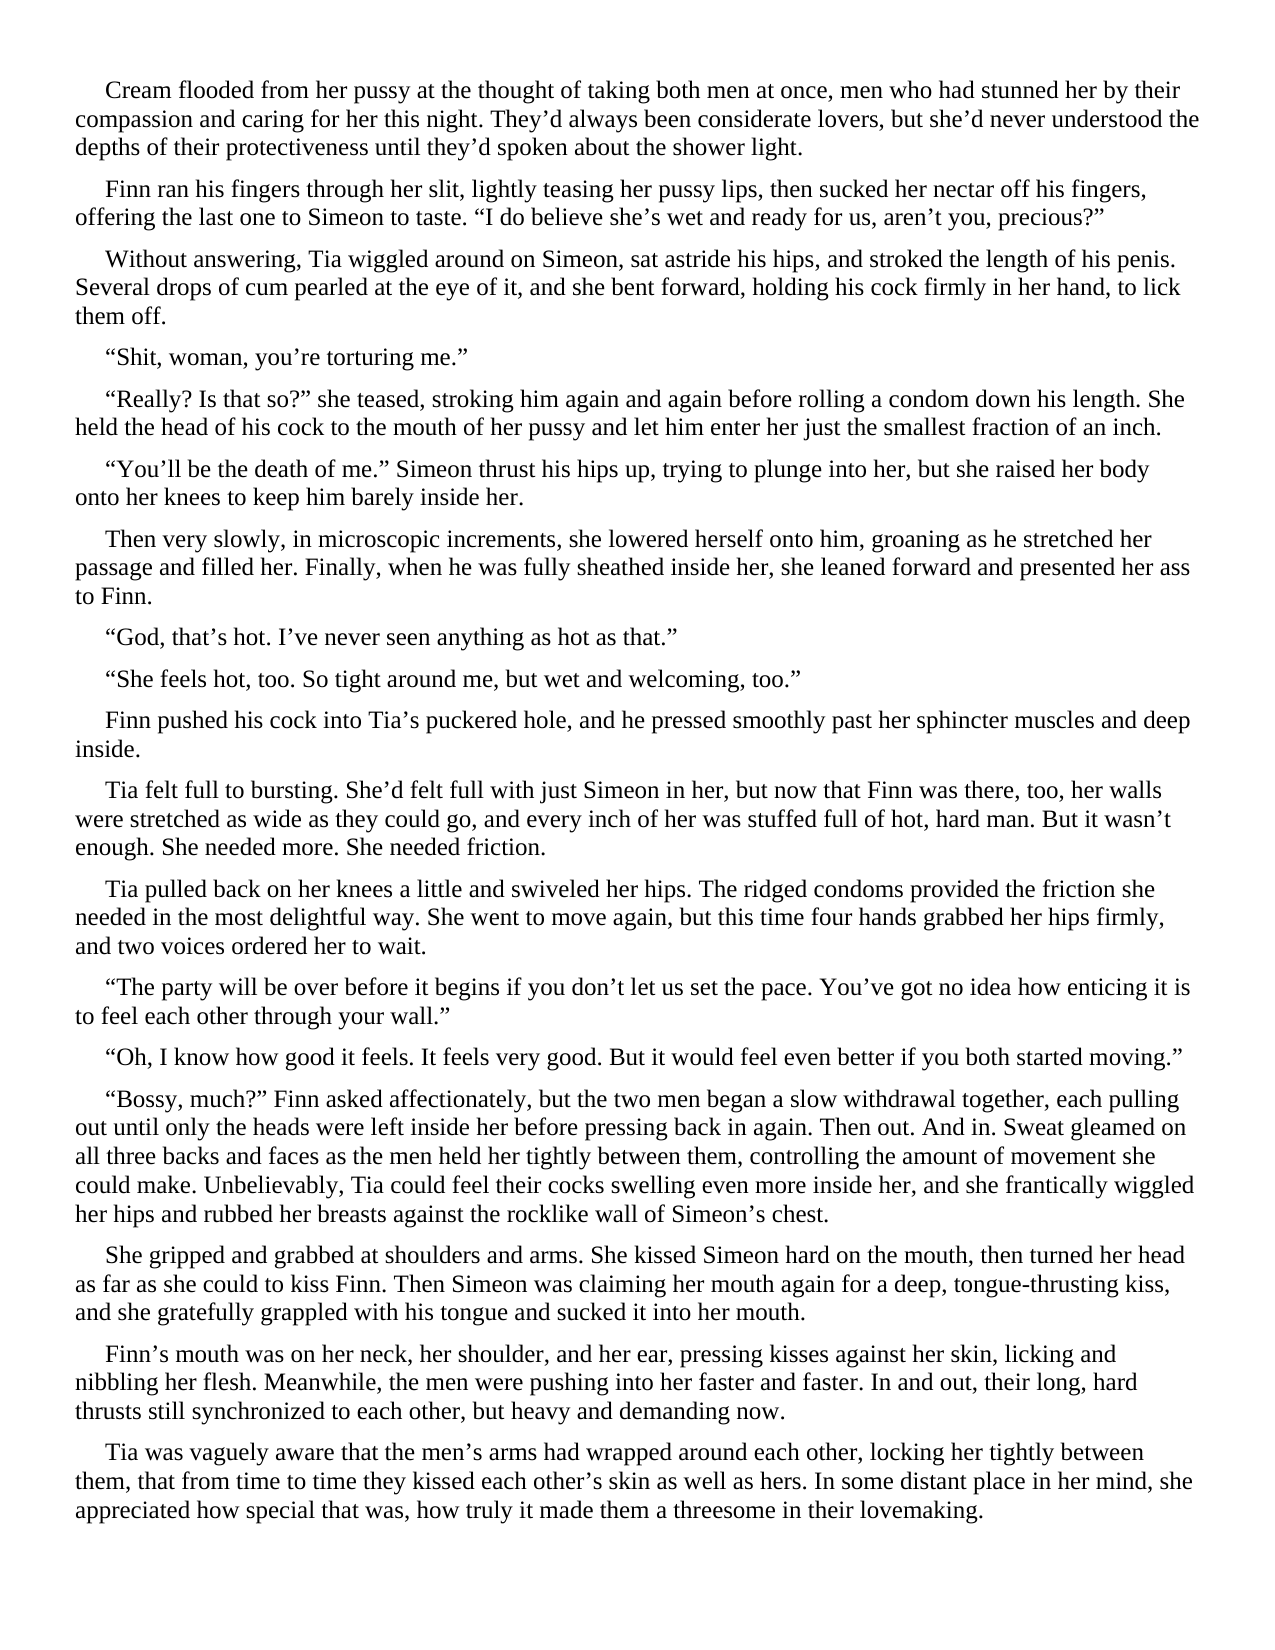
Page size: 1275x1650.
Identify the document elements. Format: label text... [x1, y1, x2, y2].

text She gripped and grabbed at shoulders and arms. She kissed Simeon hard on the mouth, then turned her head as far as she could to kiss Finn. Then Simeon was claiming her mouth again for a deep, tongue-thrusting kiss, and she gratefully grappled with his tongue and sucked it into her mouth. [75, 1240, 1200, 1326]
text “The party will be over before it begins if you don’t let us set the pace. You’ve got no idea how enticing it is to feel each other through your wall.” [75, 972, 1200, 1030]
text Tia was vaguely aware that the men’s arms had wrapped around each other, locking her tightly between them, that from time to time they kissed each other’s skin as well as hers. In some distant place in her mind, she appreciated how special that was, how truly it made them a threesome in their lovemaking. [75, 1437, 1200, 1524]
text Tia felt full to bursting. She’d felt full with just Simeon in her, but now that Finn was there, too, her walls were stretched as wide as they could go, and every inch of her was stuffed full of hot, hard man. But it wasn’t enough. She needed more. She needed friction. [75, 775, 1200, 861]
text Cream flooded from her pussy at the thought of taking both men at once, men who had stunned her by their compassion and caring for her this night. They’d always been considerate lovers, but she’d never understood the depths of their protectiveness until they’d spoken about the shower light. [75, 75, 1200, 161]
text Without answering, Tia wiggled around on Simeon, sat astride his hips, and stroked the length of his penis. Several drops of cum pearled at the eye of it, and she bent forward, holding his cock firmly in her hand, to lick them off. [75, 244, 1200, 330]
text “Oh, I know how good it feels. It feels very good. But it would feel even better if you both started moving.” [75, 1042, 1200, 1071]
text Then very slowly, in microscopic increments, she lowered herself onto him, groaning as he stretched her passage and filled her. Finally, when he was fully sheathed inside her, she leaned forward and presented her ass to Finn. [75, 524, 1200, 610]
text Finn pushed his cock into Tia’s puckered hole, and he pressed smoothly past her sphincter muscles and deep inside. [75, 705, 1200, 762]
text Tia pulled back on her knees a little and swiveled her hips. The ridged condoms provided the friction she needed in the most delightful way. She went to move again, but this time four hands grabbed her hips firmly, and two voices ordered her to wait. [75, 874, 1200, 960]
text Finn ran his fingers through her slit, lightly teasing her pussy lips, then sucked her nectar off his fingers, offering the last one to Simeon to taste. “I do believe she’s wet and ready for us, aren’t you, precious?” [75, 174, 1200, 231]
text “She feels hot, too. So tight around me, but wet and welcoming, too.” [75, 664, 1200, 692]
text Finn’s mouth was on her neck, her shoulder, and her ear, pressing kisses against her skin, licking and nibbling her flesh. Meanwhile, the men were pushing into her faster and faster. In and out, their long, hard thrusts still synchronized to each other, but heavy and demanding now. [75, 1339, 1200, 1425]
text “Bossy, much?” Finn asked affectionately, but the two men began a slow withdrawal together, each pulling out until only the heads were left inside her before pressing back in again. Then out. And in. Sweat gleamed on all three backs and faces as the men held her tightly between them, controlling the amount of movement she could make. Unbelievably, Tia could feel their cocks swelling even more inside her, and she frantically wiggled her hips and rubbed her breasts against the rocklike wall of Simeon’s chest. [75, 1084, 1200, 1227]
text “God, that’s hot. I’ve never seen anything as hot as that.” [75, 622, 1200, 651]
text “Really? Is that so?” she teased, stroking him again and again before rolling a condom down his length. She held the head of his cock to the mouth of her pussy and let him enter her just the smallest fraction of an inch. [75, 384, 1200, 441]
text “You’ll be the death of me.” Simeon thrust his hips up, trying to plunge into her, but she raised her body onto her knees to keep him barely inside her. [75, 454, 1200, 511]
text “Shit, woman, you’re torturing me.” [75, 342, 1200, 371]
